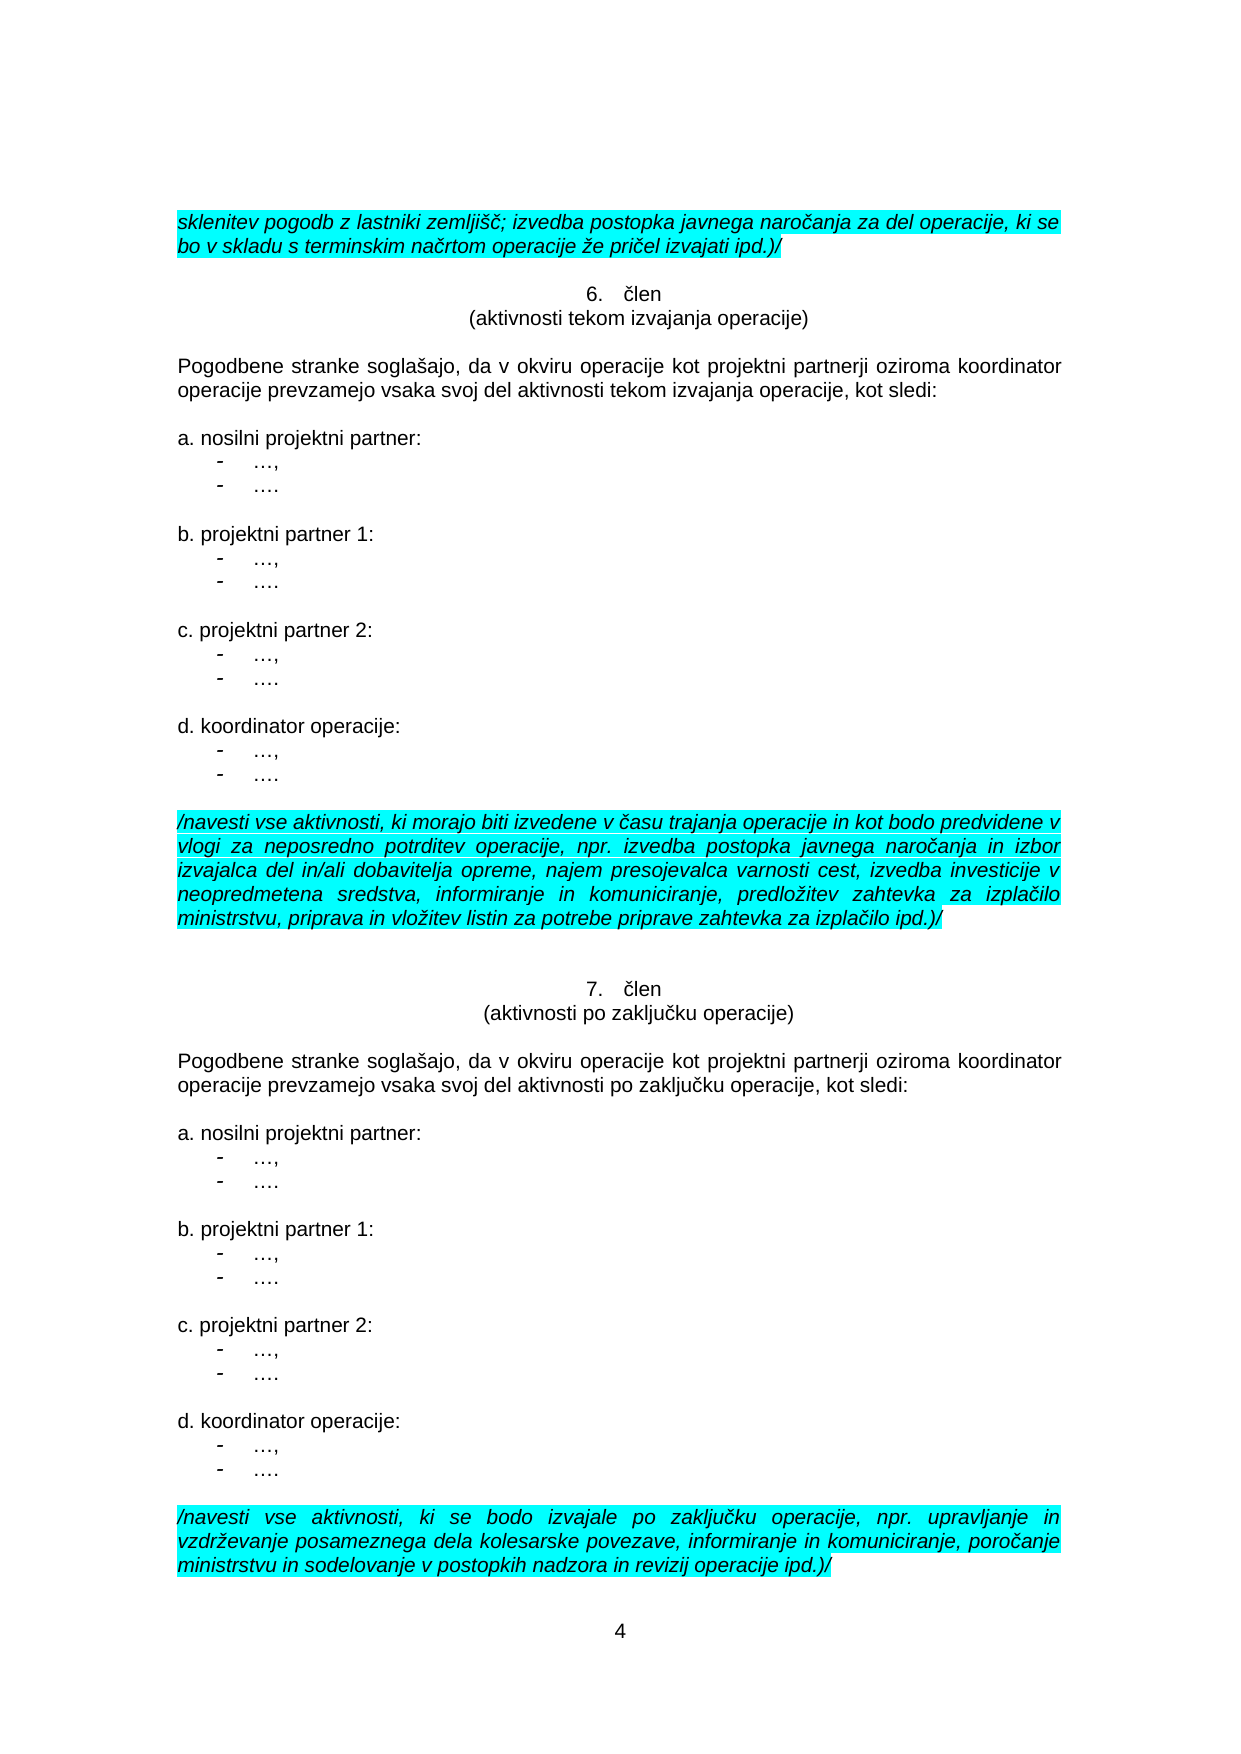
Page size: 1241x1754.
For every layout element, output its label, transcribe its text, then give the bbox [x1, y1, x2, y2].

text d. koordinator operacije: [177, 713, 1063, 737]
list …, [215, 737, 1063, 761]
text b. projektni partner 1: [177, 1217, 1063, 1241]
text /navesti vse aktivnosti, ki morajo biti izvedene v času trajanja operacije in kot bodo predvidene v vlogi za neposredno potrditev operacije, npr. izvedba postopka javnega naročanja in izbor izvajalca del in/ali dobavitelja opreme, najem presojevalca varnosti cest, izvedba investicije v neopredmetena sredstva, informiranje in komuniciranje, predložitev zahtevka za izplačilo ministrstvu, priprava in vložitev listin za potrebe priprave zahtevka za izplačilo ipd.)/ [177, 809, 1063, 929]
list …. [215, 569, 1063, 593]
list …. [215, 473, 1063, 497]
text Pogodbene stranke soglašajo, da v okviru operacije kot projektni partnerji oziroma koordinator operacije prevzamejo vsaka svoj del aktivnosti tekom izvajanja operacije, kot sledi: [177, 353, 1063, 401]
list …. [215, 761, 1063, 786]
text (aktivnosti tekom izvajanja operacije) [215, 306, 1063, 329]
list …, [215, 1433, 1063, 1457]
list …, [215, 545, 1063, 569]
list …. [215, 1169, 1063, 1193]
list …, [215, 641, 1063, 665]
text /navesti vse aktivnosti, ki se bodo izvajale po zaključku operacije, npr. upravljanje in vzdrževanje posameznega dela kolesarske povezave, informiranje in komuniciranje, poročanje ministrstvu in sodelovanje v postopkih nadzora in revizij operacije ipd.)/ [831, 1505, 1063, 1577]
list …. [215, 1457, 1063, 1481]
text c. projektni partner 2: [177, 617, 1063, 641]
list …, [215, 449, 1063, 473]
text b. projektni partner 1: [177, 521, 1063, 545]
text (aktivnosti po zaključku operacije) [215, 1001, 1063, 1025]
list …, [215, 1241, 1063, 1265]
text a. nosilni projektni partner: [177, 425, 1063, 449]
text d. koordinator operacije: [177, 1409, 1063, 1433]
list člen [184, 977, 1063, 1001]
list …. [215, 1265, 1063, 1289]
text a. nosilni projektni partner: [177, 1121, 1063, 1145]
text c. projektni partner 2: [177, 1313, 1063, 1337]
list …. [215, 665, 1063, 689]
list člen [184, 282, 1063, 306]
list …, [215, 1337, 1063, 1361]
text Pogodbene stranke soglašajo, da v okviru operacije kot projektni partnerji oziroma koordinator operacije prevzamejo vsaka svoj del aktivnosti po zaključku operacije, kot sledi: [177, 1049, 1063, 1097]
list …. [215, 1361, 1063, 1385]
list …, [215, 1145, 1063, 1169]
